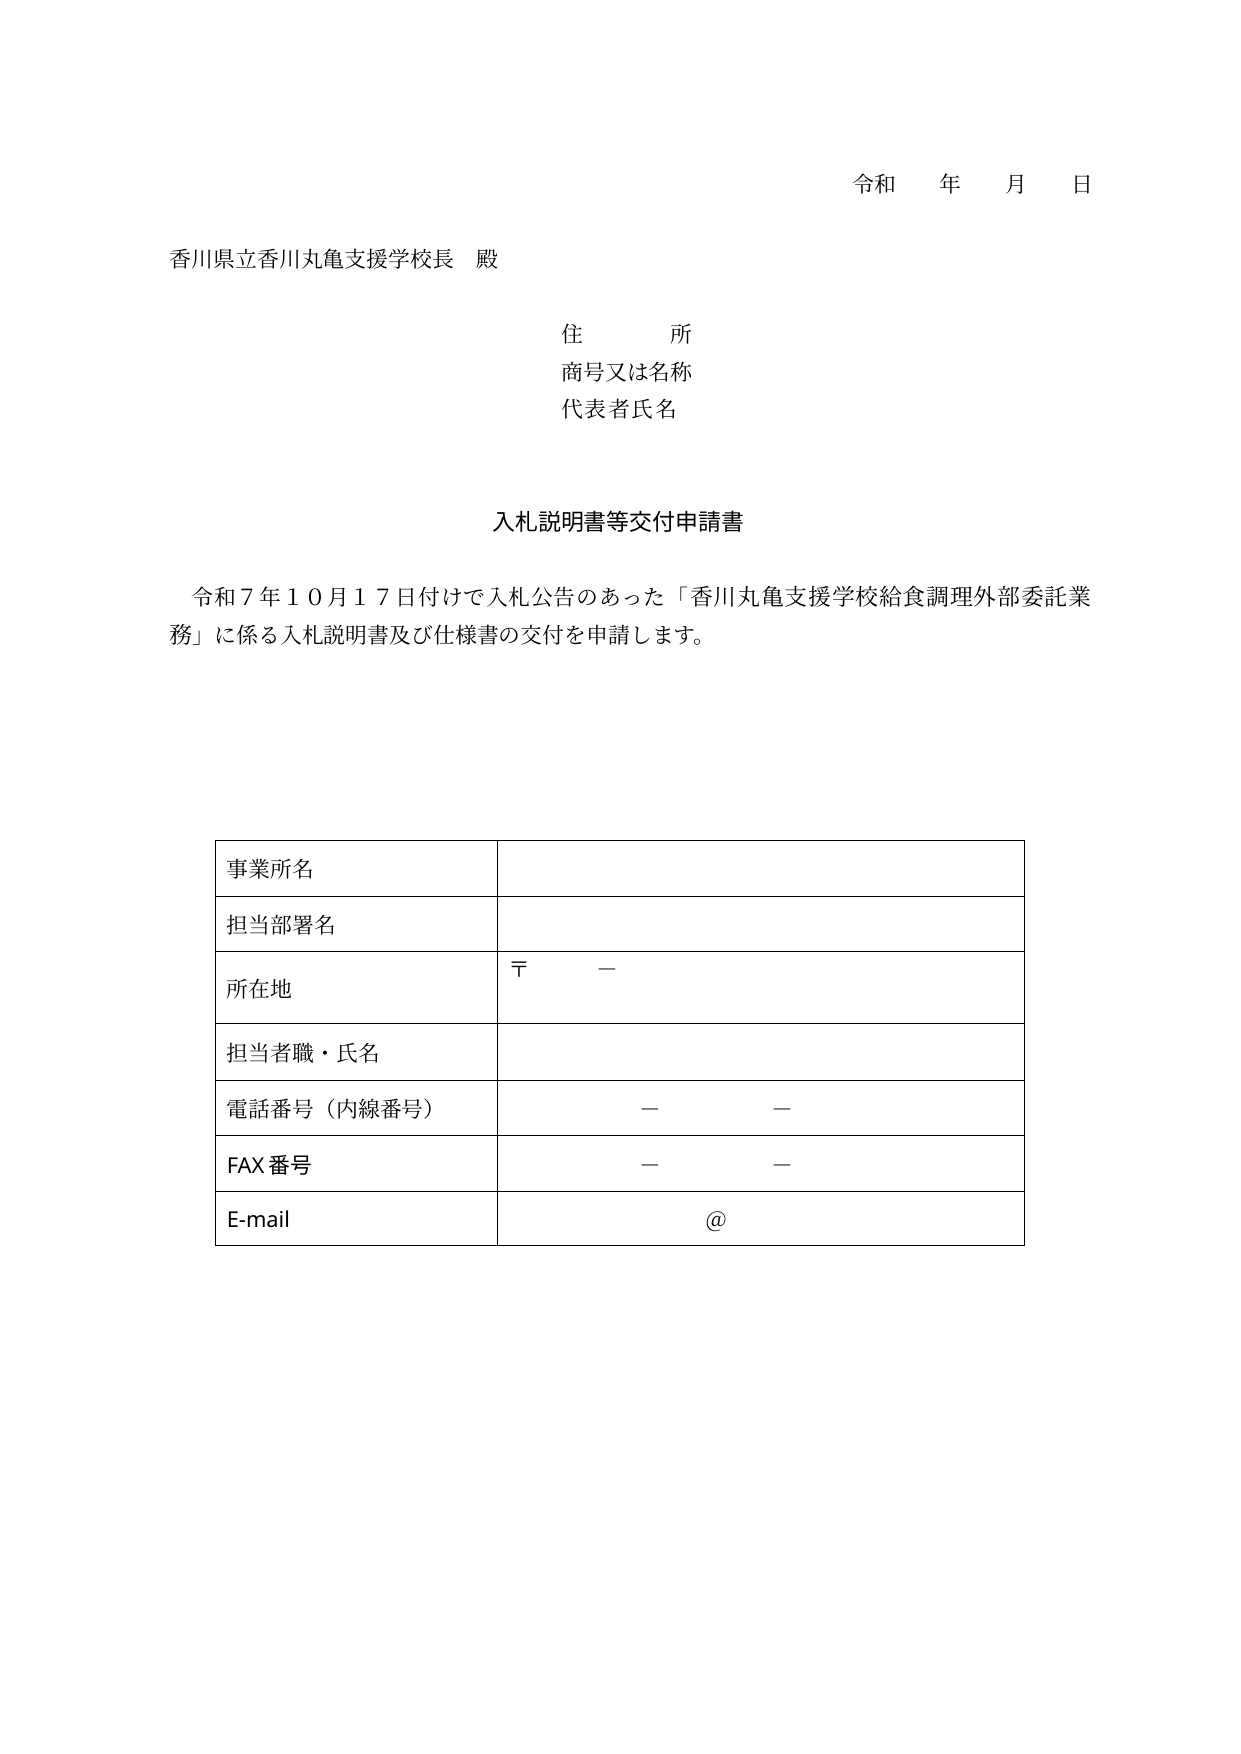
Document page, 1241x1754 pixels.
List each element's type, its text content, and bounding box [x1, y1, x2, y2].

table_header 事業所名 [216, 841, 497, 896]
text 香川県立香川丸亀支援学校長 殿 [148, 239, 1092, 277]
text 令和 年 月 日 [148, 164, 1092, 202]
table_cell [498, 1024, 1024, 1080]
table_cell ＠ [498, 1192, 1024, 1245]
table_cell [498, 897, 1024, 951]
table_cell 所在地 [216, 952, 497, 1023]
text 入札説明書等交付申請書 [191, 502, 1044, 539]
table_cell FAX番号 [216, 1136, 497, 1191]
table_header [498, 841, 1024, 896]
table_cell － － [498, 1136, 1024, 1191]
text 商号又は名称 [148, 352, 1092, 389]
table_cell E-mail [216, 1192, 497, 1245]
text 令和７年１０月１７日付けで入札公告のあった「香川丸亀支援学校給食調理外部委託業務」に係る入札説明書及び仕様書の交付を申請します。 [169, 577, 1092, 652]
table_cell － － [498, 1081, 1024, 1135]
table_cell 〒 － [498, 952, 1024, 1023]
text 代表者氏名 [148, 389, 1092, 427]
text 住 所 [148, 314, 1092, 352]
table_cell 電話番号（内線番号） [216, 1081, 497, 1135]
table_cell 担当者職・氏名 [216, 1024, 497, 1080]
table_cell 担当部署名 [216, 897, 497, 951]
